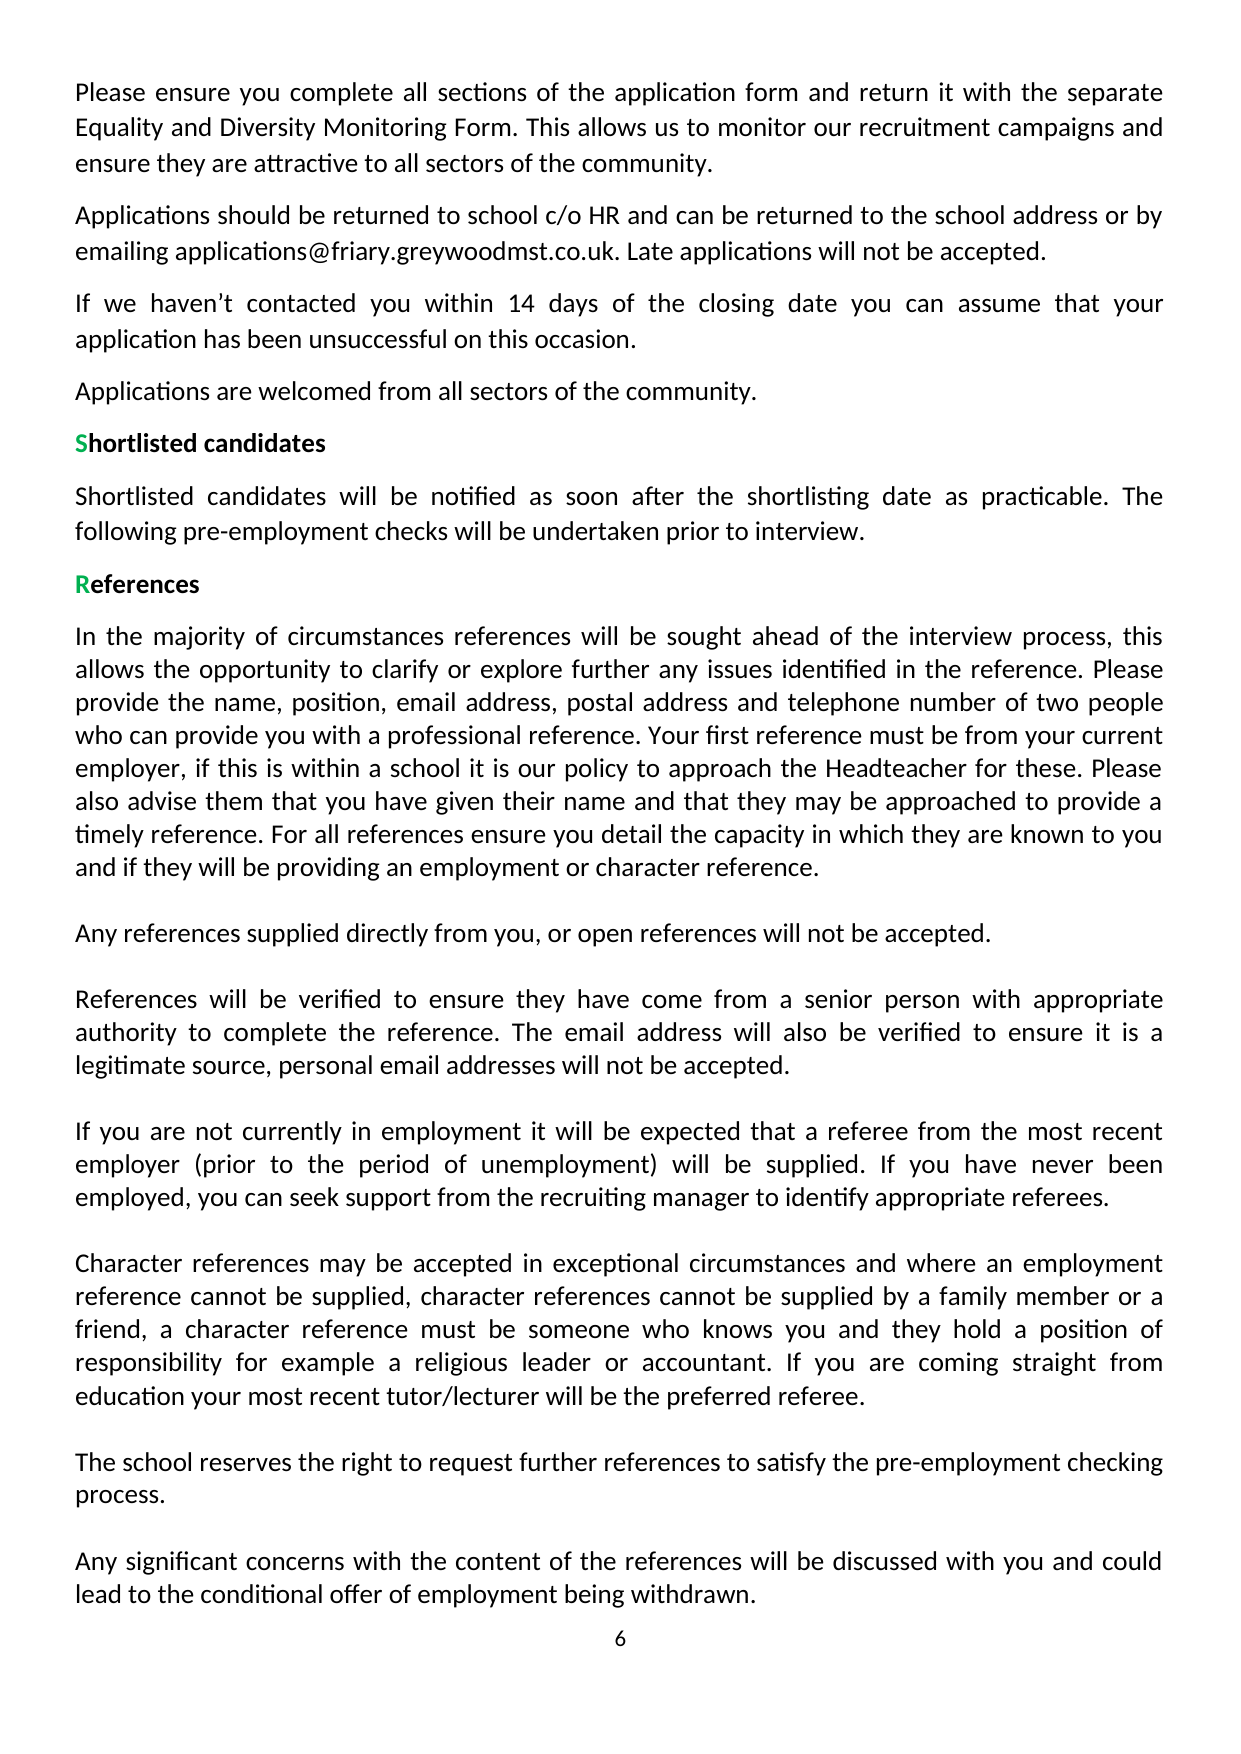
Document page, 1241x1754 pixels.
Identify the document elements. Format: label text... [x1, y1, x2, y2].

text Any significant concerns with the content of the references will be discussed with you and could lead to the conditional offer of employment being withdrawn. [75, 1544, 1165, 1610]
text The school reserves the right to request further references to satisfy the pre-employment checking process. [75, 1445, 1165, 1511]
text If we haven’t contacted you within 14 days of the closing date you can assume that your application has been unsuccessful on this occasion. [75, 286, 1165, 355]
text Character references may be accepted in exceptional circumstances and where an employment reference cannot be supplied, character references cannot be supplied by a family member or a friend, a character reference must be someone who knows you and they hold a position of responsibility for example a religious leader or accountant. If you are coming straight from education your most recent tutor/lecturer will be the preferred referee. [75, 1247, 1165, 1412]
text Applications should be returned to school c/o HR and can be returned to the school address or by emailing applications@friary.greywoodmst.co.uk. Late applications will not be accepted. [75, 198, 1165, 267]
text References [75, 567, 1165, 600]
text If you are not currently in employment it will be expected that a referee from the most recent employer (prior to the period of unemployment) will be supplied. If you have never been employed, you can seek support from the recruiting manager to identify appropriate referees. [75, 1114, 1165, 1213]
text Any references supplied directly from you, or open references will not be accepted. [75, 916, 1165, 949]
text Applications are welcomed from all sectors of the community. [75, 374, 1165, 407]
text Shortlisted candidates will be notified as soon after the shortlisting date as practicable. The following pre-employment checks will be undertaken prior to interview. [75, 479, 1165, 548]
text In the majority of circumstances references will be sought ahead of the interview process, this allows the opportunity to clarify or explore further any issues identified in the reference. Please provide the name, position, email address, postal address and telephone number of two people who can provide you with a professional reference. Your first reference must be from your current employer, if this is within a school it is our policy to approach the Headteacher for these. Please also advise them that you have given their name and that they may be approached to provide a timely reference. For all references ensure you detail the capacity in which they are known to you and if they will be providing an employment or character reference. [75, 619, 1165, 883]
text Shortlisted candidates [75, 427, 1165, 460]
text References will be verified to ensure they have come from a senior person with appropriate authority to complete the reference. The email address will also be verified to ensure it is a legitimate source, personal email addresses will not be accepted. [75, 982, 1165, 1081]
text Please ensure you complete all sections of the application form and return it with the separate Equality and Diversity Monitoring Form. This allows us to monitor our recruitment campaigns and ensure they are attractive to all sectors of the community. [75, 75, 1165, 179]
